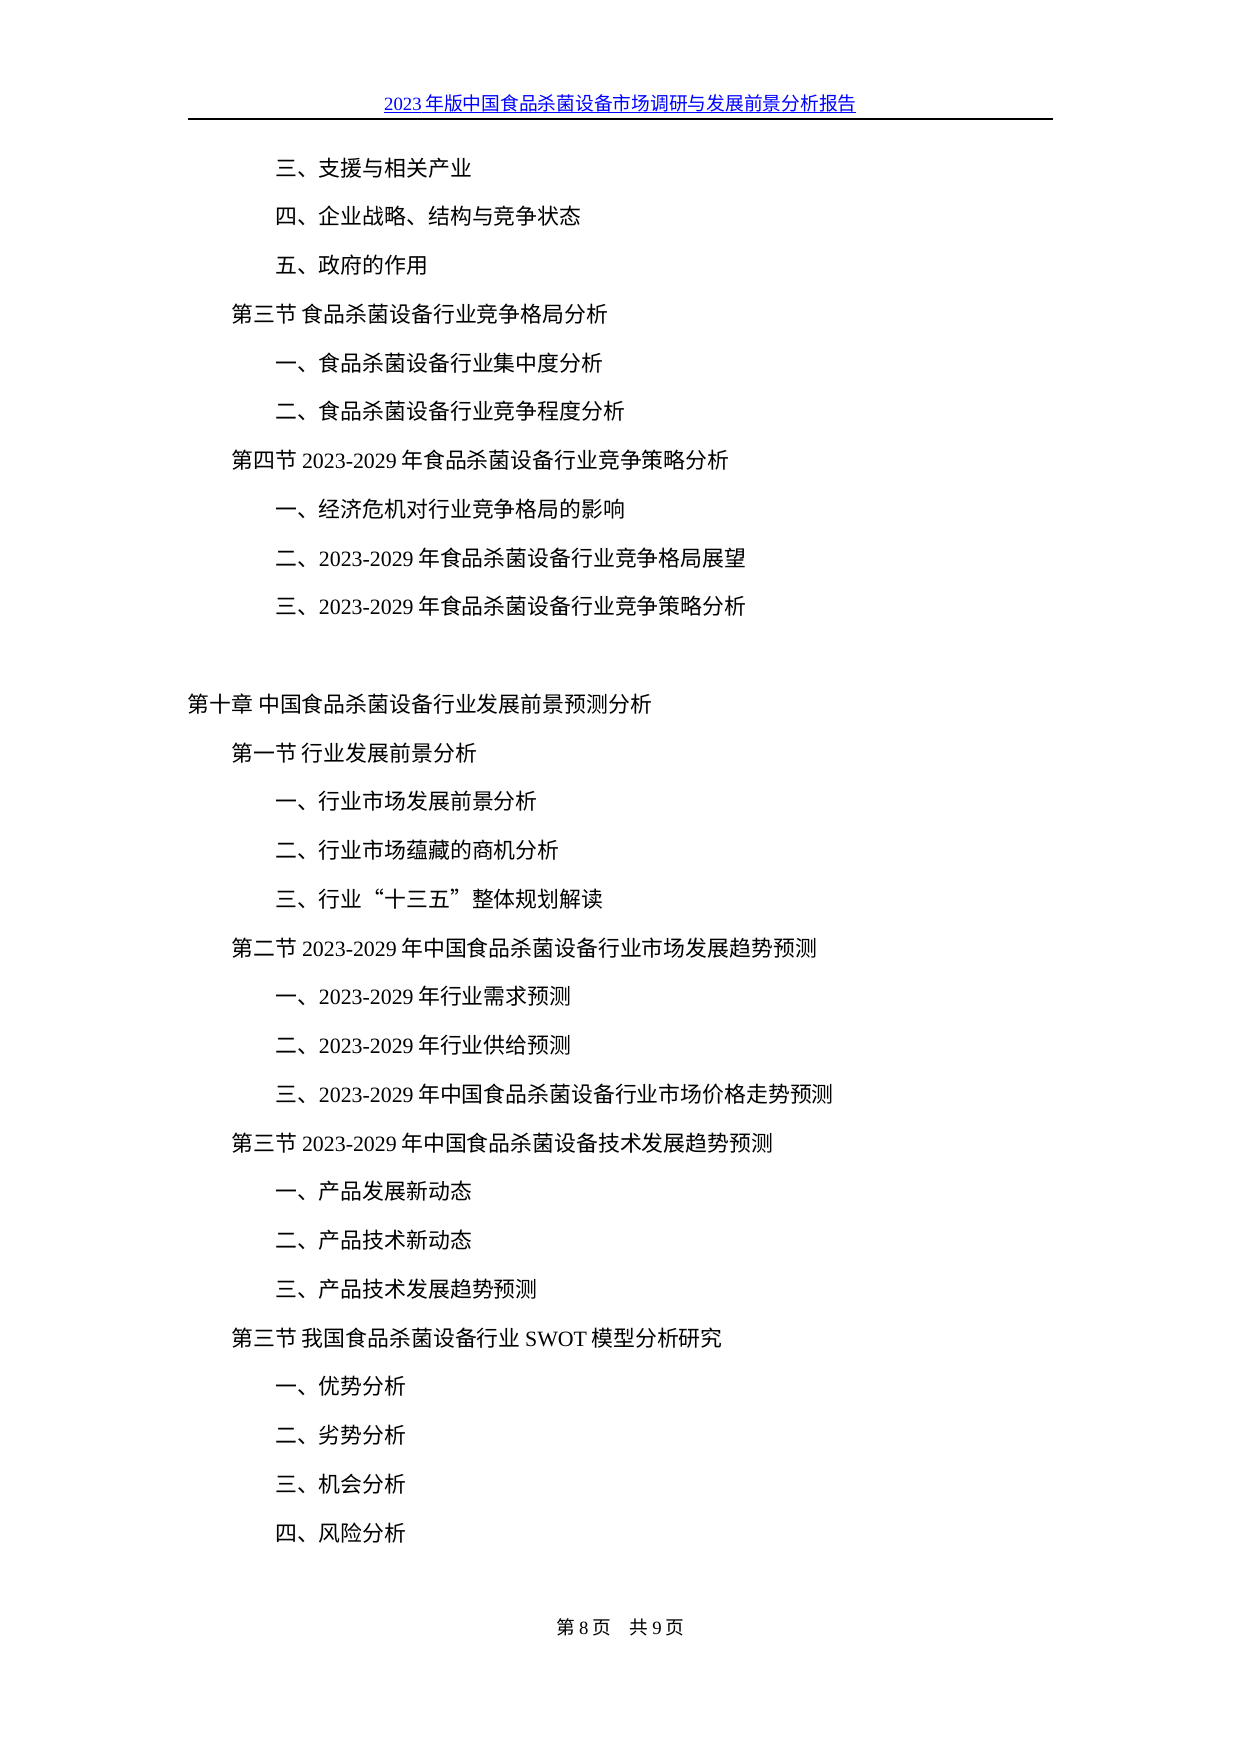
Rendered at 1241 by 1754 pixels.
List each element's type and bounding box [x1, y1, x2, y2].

text [187, 150, 1053, 1548]
